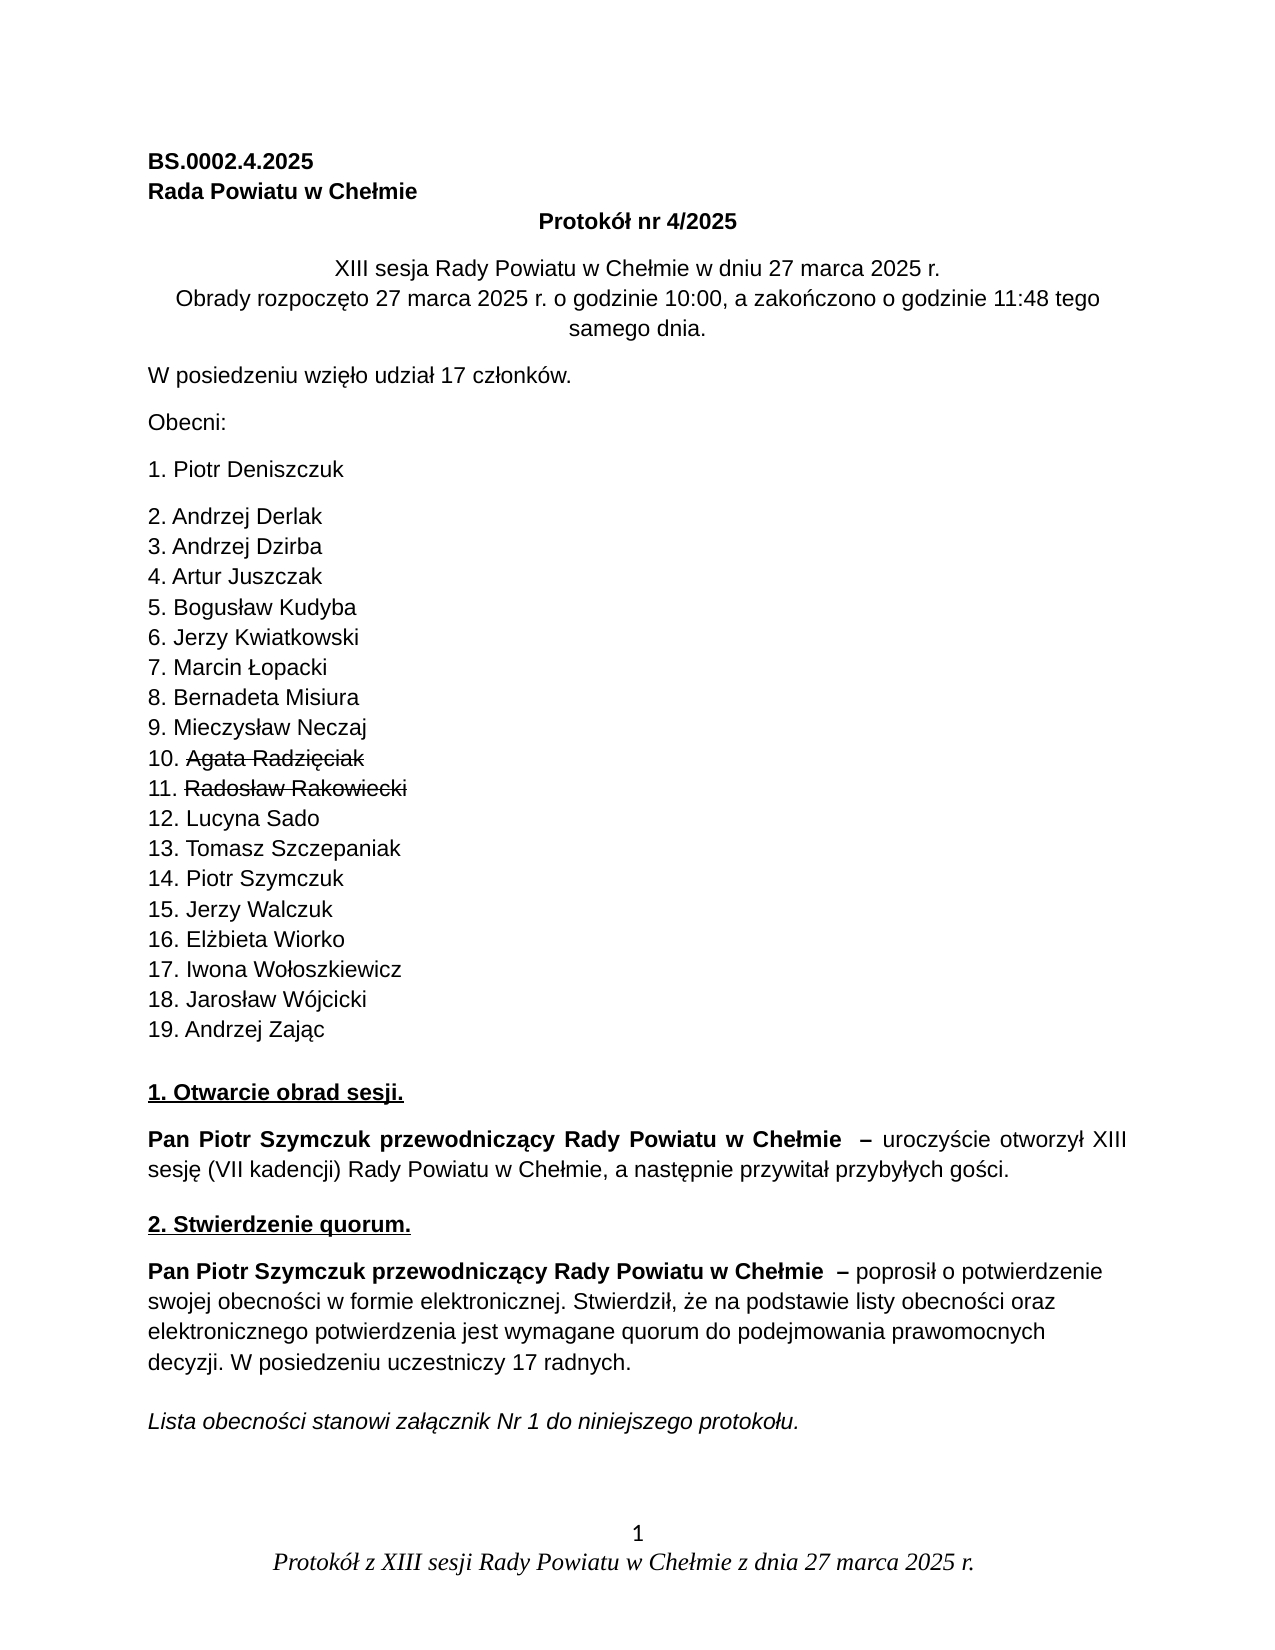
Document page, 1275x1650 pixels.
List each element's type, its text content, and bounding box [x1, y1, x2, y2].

text 7. Marcin Łopacki [148, 654, 1127, 680]
text 14. Piotr Szymczuk [148, 865, 1127, 892]
text Protokół nr 4/2025 [148, 208, 1127, 234]
text 12. Lucyna Sado [148, 805, 1127, 831]
text 13. Tomasz Szczepaniak [148, 835, 1127, 861]
text 9. Mieczysław Neczaj [148, 714, 1127, 741]
text 18. Jarosław Wójcicki [148, 986, 1127, 1012]
text 8. Bernadeta Misiura [148, 684, 1127, 710]
text 2. Andrzej Derlak [148, 503, 1127, 529]
text 4. Artur Juszczak [148, 563, 1127, 589]
text XIII sesja Rady Powiatu w Chełmie w dniu 27 marca 2025 r. [148, 255, 1127, 281]
text W posiedzeniu wzięło udział 17 członków. [148, 362, 1127, 388]
text 17. Iwona Wołoszkiewicz [148, 956, 1127, 982]
text 15. Jerzy Walczuk [148, 896, 1127, 922]
text Obecni: [148, 409, 1127, 435]
text 16. Elżbieta Wiorko [148, 926, 1127, 952]
text 10. Agata Radzięciak [148, 744, 1127, 771]
text 19. Andrzej Zając [148, 1016, 1127, 1043]
text Pan Piotr Szymczuk przewodniczący Rady Powiatu w Chełmie – poprosił o potwierdzenie swojej obecności w formie elektronicznej. Stwierdził, że na podstawie listy obecności oraz elektronicznego potwierdzenia jest wymagane quorum do podejmowania prawomocnych decyzji. W posiedzeniu uczestniczy 17 radnych. [148, 1258, 1127, 1375]
text Rada Powiatu w Chełmie [148, 178, 1127, 204]
text Obrady rozpoczęto 27 marca 2025 r. o godzinie 10:00, a zakończono o godzinie 11:48 tego samego dnia. [148, 285, 1127, 342]
text 5. Bogusław Kudyba [148, 593, 1127, 620]
text 11. Radosław Rakowiecki [148, 775, 1127, 801]
text BS.0002.4.2025 [148, 148, 1127, 174]
text 6. Jerzy Kwiatkowski [148, 624, 1127, 650]
text 1. Piotr Deniszczuk [148, 456, 1127, 482]
text Pan Piotr Szymczuk przewodniczący Rady Powiatu w Chełmie – uroczyście otworzył XIII sesję (VII kadencji) Rady Powiatu w Chełmie, a następnie przywitał przybyłych gości. [148, 1126, 1127, 1182]
text 1. Otwarcie obrad sesji. [148, 1079, 1127, 1105]
text Lista obecności stanowi załącznik Nr 1 do niniejszego protokołu. [148, 1408, 1127, 1434]
text 2. Stwierdzenie quorum. [148, 1211, 1127, 1237]
text 3. Andrzej Dzirba [148, 533, 1127, 559]
